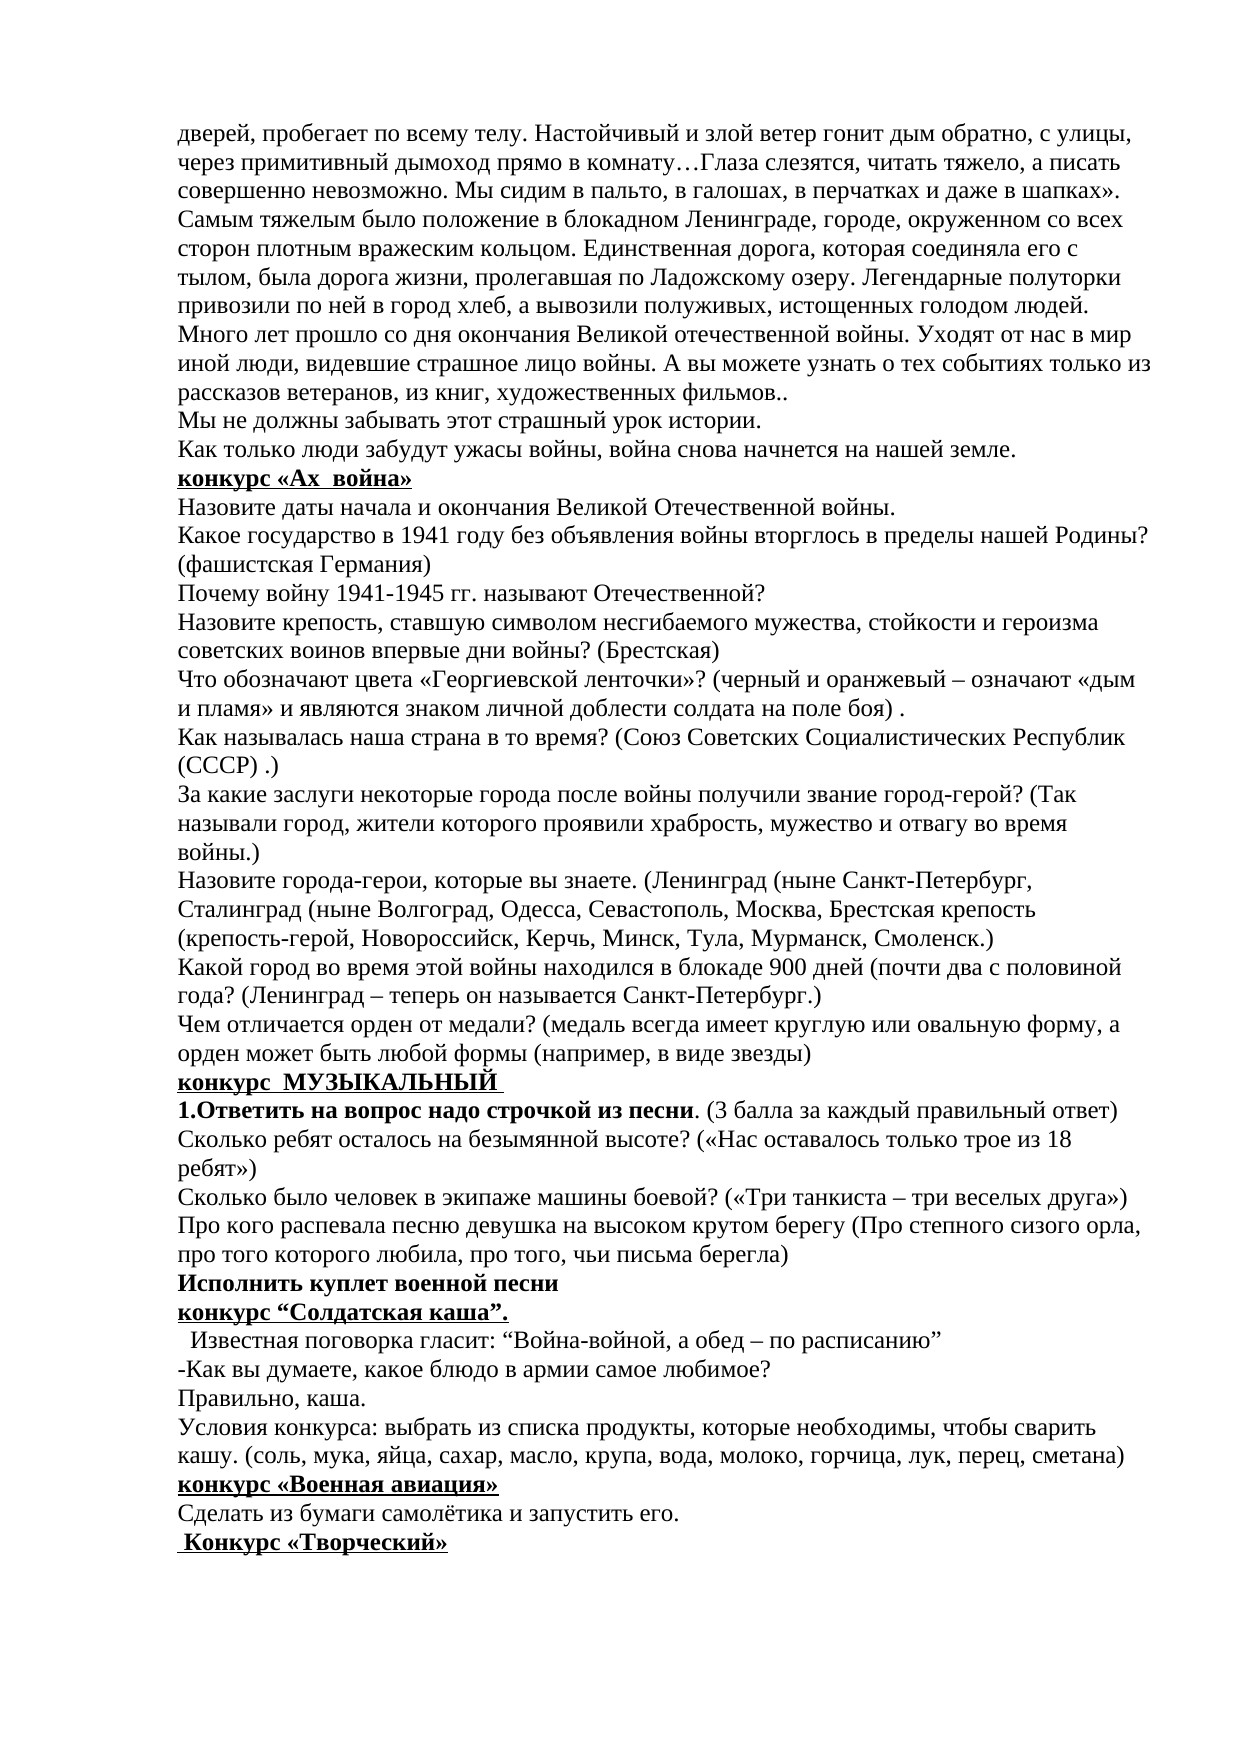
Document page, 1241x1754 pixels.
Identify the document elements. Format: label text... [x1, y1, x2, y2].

text Известная поговорка гласит: “Война-войной, а обед – по расписанию” [177, 1326, 1152, 1354]
text Чем отличается орден от медали? (медаль всегда имеет круглую или овальную форму, а орден может быть любой формы (например, в виде звезды) [177, 1009, 1152, 1067]
text Сделать из бумаги самолётика и запустить его. [177, 1498, 1152, 1527]
text Как называлась наша страна в то время? (Союз Советских Социалистических Республик (СССР) .) [177, 722, 1152, 779]
text Что обозначают цвета «Георгиевской ленточки»? (черный и оранжевый – означают «дым и пламя» и являются знаком личной доблести солдата на поле боя) . [177, 664, 1152, 722]
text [177, 118, 1152, 319]
text конкурс МУЗЫКАЛЬНЫЙ [177, 1067, 1152, 1096]
text Какой город во время этой войны находился в блокаде 900 дней (почти два с половиной года? (Ленинград – теперь он называется Санкт-Петербург.) [177, 952, 1152, 1009]
text Про кого распевала песню девушка на высоком крутом берегу (Про степного сизого орла, про того которого любила, про того, чьи письма берегла) [177, 1211, 1152, 1268]
text Назовите города-герои, которые вы знаете. (Ленинград (ныне Санкт-Петербург, Сталинград (ныне Волгоград, Одесса, Севастополь, Москва, Брестская крепость (крепость-герой, Новороссийск, Керчь, Минск, Тула, Мурманск, Смоленск.) [177, 866, 1152, 952]
text Правильно, каша. [177, 1383, 1152, 1412]
text конкурс «Ах война» [177, 463, 1152, 492]
text Какое государство в 1941 году без объявления войны вторглось в пределы нашей Родины?(фашистская Германия) [177, 521, 1152, 578]
text 1.Ответить на вопрос надо строчкой из песни. (3 балла за каждый правильный ответ) [177, 1096, 1152, 1124]
text Исполнить куплет военной песни [177, 1268, 1152, 1297]
text Сколько ребят осталось на безымянной высоте? («Нас оставалось только трое из 18 ребят») [177, 1124, 1152, 1182]
text За какие заслуги некоторые города после войны получили звание город-герой? (Так называли город, жители которого проявили храбрость, мужество и отвагу во время войны.) [177, 779, 1152, 866]
text конкурс “Солдатская каша”. [177, 1297, 1152, 1326]
text Конкурс «Творческий» [177, 1527, 1152, 1556]
text конкурс «Военная авиация» [177, 1469, 1152, 1498]
text Назовите крепость, ставшую символом несгибаемого мужества, стойкости и героизма советских воинов впервые дни войны? (Брестская) [177, 607, 1152, 664]
text Сколько было человек в экипаже машины боевой? («Три танкиста – три веселых друга») [177, 1182, 1152, 1211]
text -Как вы думаете, какое блюдо в армии самое любимое? [177, 1354, 1152, 1383]
text Условия конкурса: выбрать из списка продукты, которые необходимы, чтобы сварить кашу. (соль, мука, яйца, сахар, масло, крупа, вода, молоко, горчица, лук, перец, сметана) [177, 1412, 1152, 1469]
text Много лет прошло со дня окончания Великой отечественной войны. Уходят от нас в мир иной люди, видевшие страшное лицо войны. А вы можете узнать о тех событиях только из рассказов ветеранов, из книг, художественных фильмов.. Мы не должны забывать этот страшный урок истории. Как только люди забудут ужасы войны, война снова начнется на нашей земле. [177, 319, 1152, 463]
text Почему войну 1941-1945 гг. называют Отечественной? [177, 578, 1152, 607]
text Назовите даты начала и окончания Великой Отечественной войны. [177, 492, 1152, 521]
